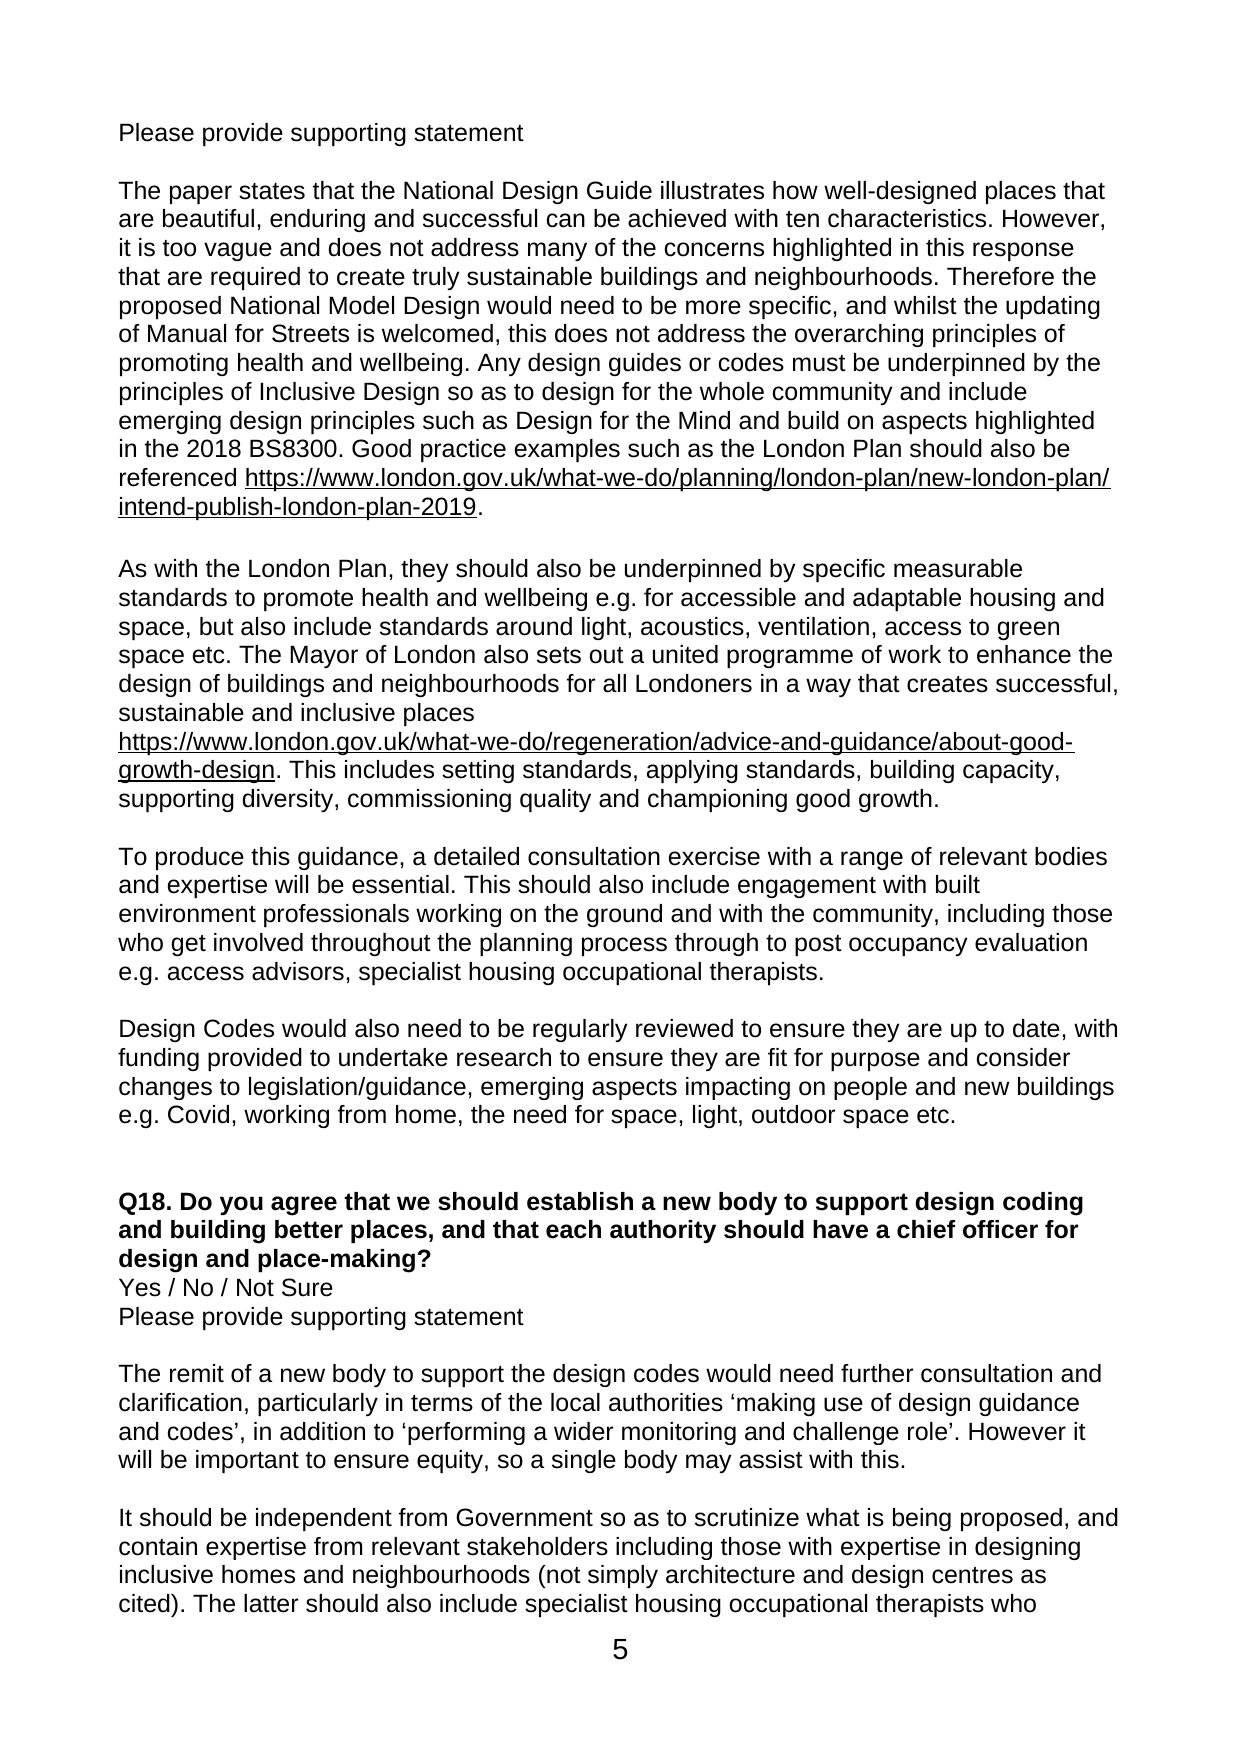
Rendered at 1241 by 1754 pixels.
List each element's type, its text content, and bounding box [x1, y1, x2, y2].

text Please provide supporting statement [118, 118, 1122, 147]
text The paper states that the National Design Guide illustrates how well-designed places that are beautiful, enduring and successful can be achieved with ten characteristics. However, it is too vague and does not address many of the concerns highlighted in this response that are required to create truly sustainable buildings and neighbourhoods. Therefore the proposed National Model Design would need to be more specific, and whilst the updating of Manual for Streets is welcomed, this does not address the overarching principles of promoting health and wellbeing. Any design guides or codes must be underpinned by the principles of Inclusive Design so as to design for the whole community and include emerging design principles such as Design for the Mind and build on aspects highlighted in the 2018 BS8300. Good practice examples such as the London Plan should also be referenced https://www.london.gov.uk/what-we-do/planning/london-plan/new-london-plan/intend-publish-london-plan-2019. [118, 176, 1122, 521]
text As with the London Plan, they should also be underpinned by specific measurable standards to promote health and wellbeing e.g. for accessible and adaptable housing and space, but also include standards around light, acoustics, ventilation, access to green space etc. The Mayor of London also sets out a united programme of work to enhance the design of buildings and neighbourhoods for all Londoners in a way that creates successful, sustainable and inclusive places https://www.london.gov.uk/what-we-do/regeneration/advice-and-guidance/about-good-growth-design. This includes setting standards, applying standards, building capacity, supporting diversity, commissioning quality and championing good growth. [118, 554, 1122, 813]
text To produce this guidance, a detailed consultation exercise with a range of relevant bodies and expertise will be essential. This should also include engagement with built environment professionals working on the ground and with the community, including those who get involved throughout the planning process through to post occupancy evaluation e.g. access advisors, specialist housing occupational therapists. [118, 842, 1122, 985]
text The remit of a new body to support the design codes would need further consultation and clarification, particularly in terms of the local authorities ‘making use of design guidance and codes’, in addition to ‘performing a wider monitoring and challenge role’. However it will be important to ensure equity, so a single body may assist with this. [907, 1359, 1122, 1474]
text Please provide supporting statement [118, 1302, 1122, 1330]
text Yes / No / Not Sure [235, 1273, 1122, 1302]
text Q18. Do you agree that we should establish a new body to support design coding and building better places, and that each authority should have a chief officer for design and place-making? [118, 1187, 1122, 1273]
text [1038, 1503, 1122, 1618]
